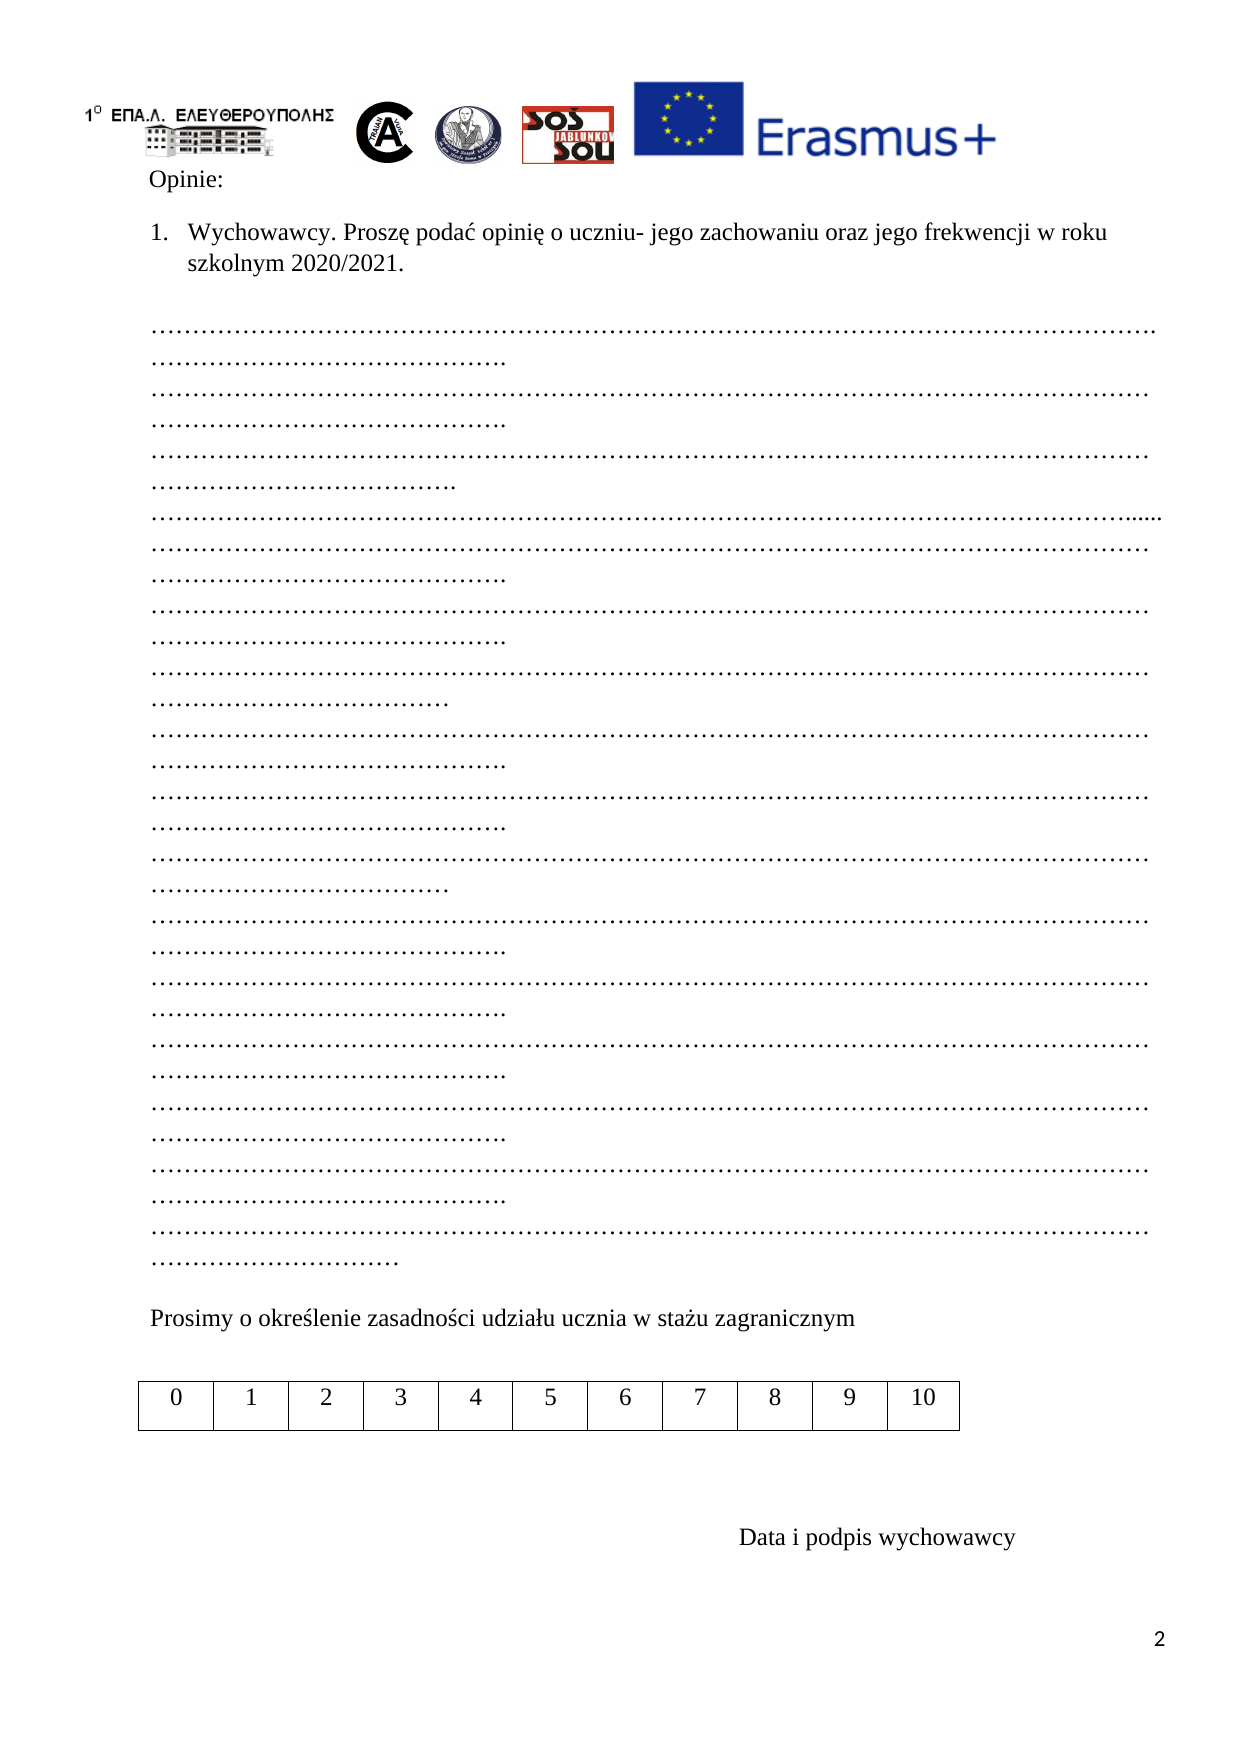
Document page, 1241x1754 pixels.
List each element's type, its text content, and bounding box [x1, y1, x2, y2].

picture [353, 100, 415, 164]
table_header 6 [588, 1382, 662, 1430]
list ………………………………………………………………………………………………………….…………………………………….……………………………………………………………………………………………………………………………………………….………………………………………………………………………………………………………………………………………….………………………………………………………………………………………………………...... [150, 311, 1165, 526]
list ……………………………………………………………………………………………………………………………………………….……………………………………………………………………………………………………………………………………………….……………………………………………………………………………………………………………………………………………….……………………………………………………………………………………………………………………………………………….……………………………………………………………………………………………………………………………………………….…………………………………………………………………………………………………………………………………… [150, 900, 1165, 1271]
list ……………………………………………………………………………………………………………………………………………….……………………………………………………………………………………………………………………………………………….………………………………………………………………………………………………………………………………………… [150, 714, 1165, 898]
table_header 10 [888, 1382, 959, 1430]
list Prosimy o określenie zasadności udziału ucznia w stażu zagranicznym [150, 1303, 1165, 1332]
list Wychowawcy. Proszę podać opinię o uczniu- jego zachowaniu oraz jego frekwencji w roku szkolnym 2020/2021. [150, 217, 1165, 277]
picture [624, 73, 1002, 164]
list ……………………………………………………………………………………………………………………………………………….……………………………………………………………………………………………………………………………………………….………………………………………………………………………………………………………………………………………… [150, 528, 1165, 712]
table_header 9 [813, 1382, 887, 1430]
table_header 0 [139, 1382, 213, 1430]
table_header 3 [364, 1382, 438, 1430]
table_header 4 [439, 1382, 512, 1430]
text Opinie: [75, 164, 1165, 192]
table_header 2 [289, 1382, 363, 1430]
picture [435, 106, 502, 164]
table_header 8 [738, 1382, 812, 1430]
table_header 1 [214, 1382, 288, 1430]
table_header 5 [513, 1382, 587, 1430]
table_header 7 [663, 1382, 737, 1430]
picture [80, 100, 339, 164]
list Data i podpis wychowawcy [150, 1522, 1165, 1551]
picture [522, 106, 614, 164]
